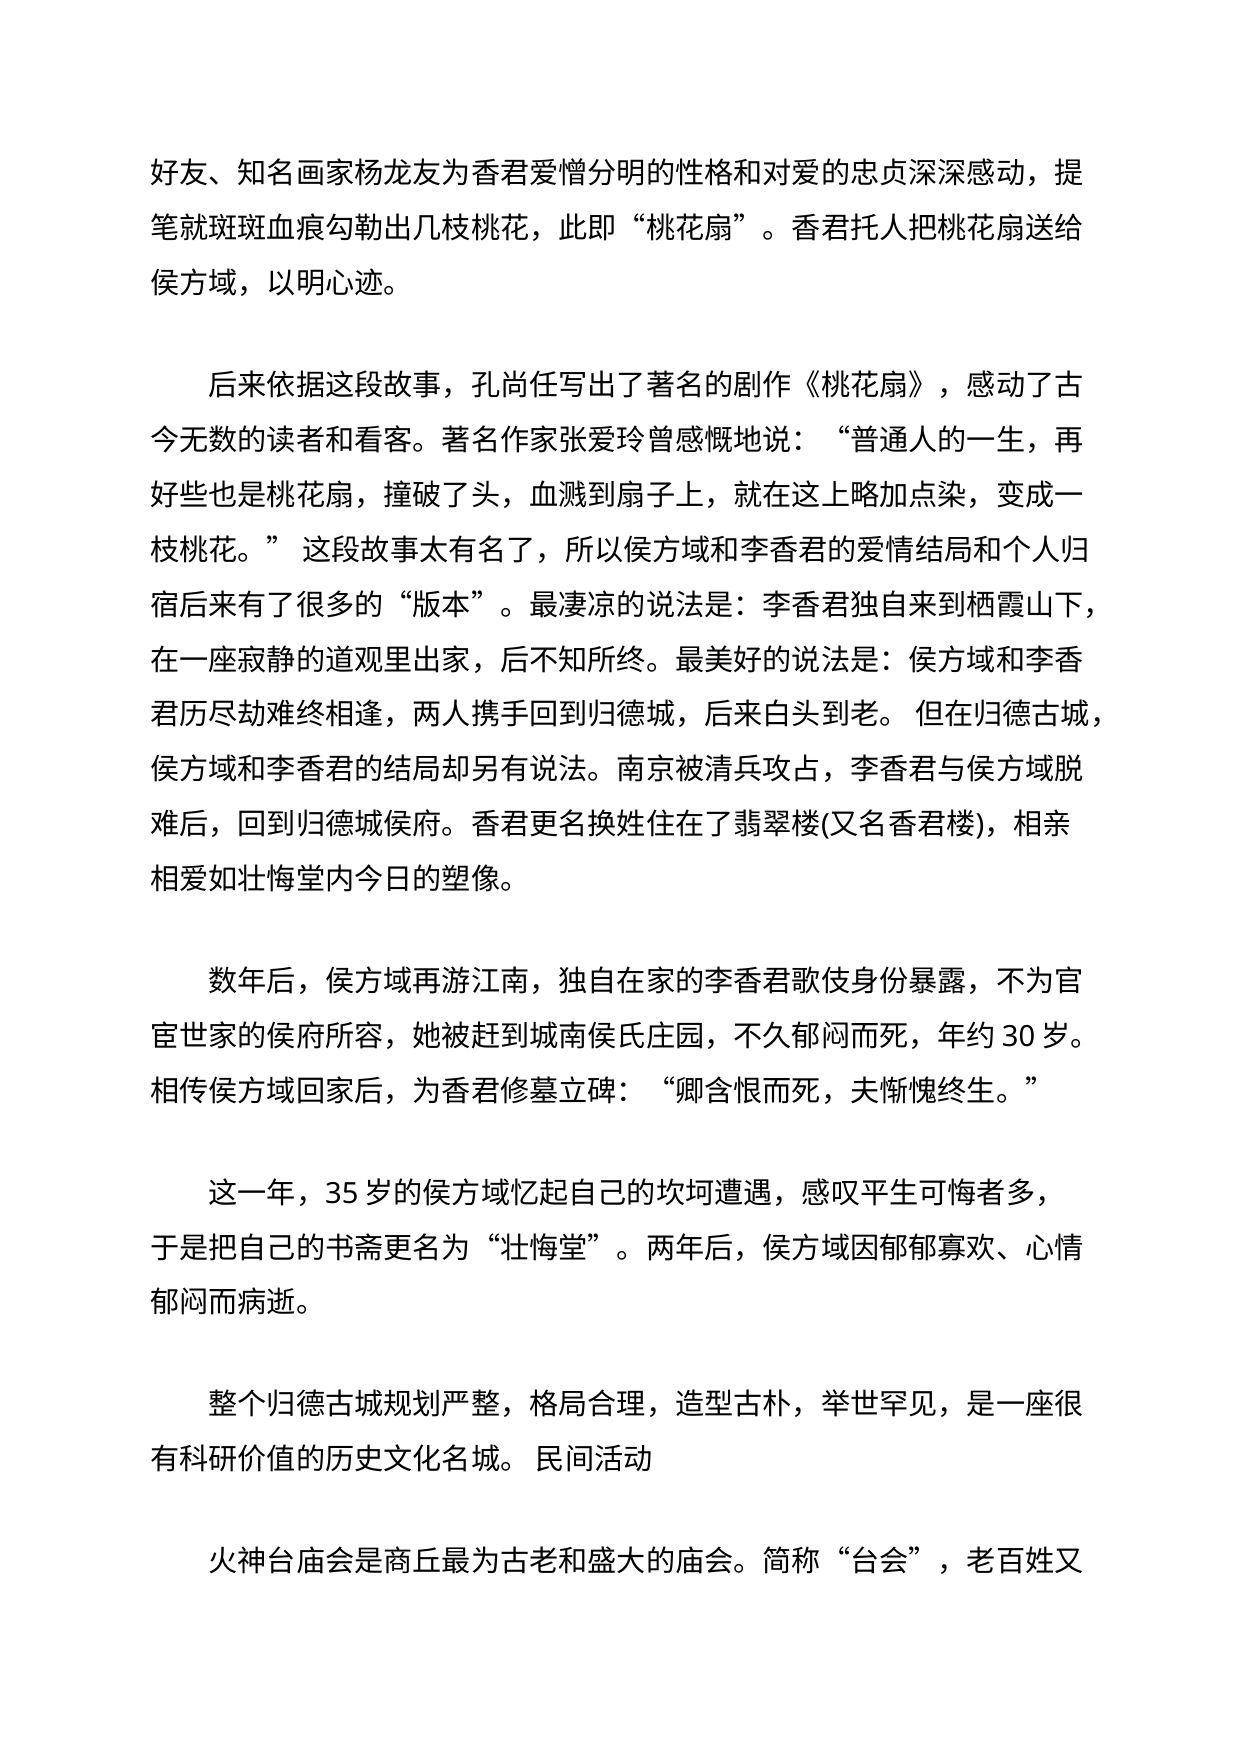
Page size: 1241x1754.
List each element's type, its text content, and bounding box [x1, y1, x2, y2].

text 整个归德古城规划严整，格局合理，造型古朴，举世罕见，是一座很有科研价值的历史文化名城。 民间活动 [150, 1381, 1090, 1478]
text 这一年，35岁的侯方域忆起自己的坎坷遭遇，感叹平生可悔者多，于是把自己的书斋更名为“壮悔堂”。两年后，侯方域因郁郁寡欢、心情郁闷而病逝。 [150, 1169, 1090, 1321]
text 后来依据这段故事，孔尚任写出了著名的剧作《桃花扇》，感动了古今无数的读者和看客。著名作家张爱玲曾感慨地说：“普通人的一生，再好些也是桃花扇，撞破了头，血溅到扇子上，就在这上略加点染，变成一枝桃花。” 这段故事太有名了，所以侯方域和李香君的爱情结局和个人归宿后来有了很多的“版本”。最凄凉的说法是：李香君独自来到栖霞山下，在一座寂静的道观里出家，后不知所终。最美好的说法是：侯方域和李香君历尽劫难终相逢，两人携手回到归德城，后来白头到老。 但在归德古城，侯方域和李香君的结局却另有说法。南京被清兵攻占，李香君与侯方域脱难后，回到归德城侯府。香君更名换姓住在了翡翠楼(又名香君楼)，相亲相爱如壮悔堂内今日的塑像。 [150, 362, 1090, 898]
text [150, 1537, 1090, 1580]
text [150, 150, 1090, 302]
text 数年后，侯方域再游江南，独自在家的李香君歌伎身份暴露，不为官宦世家的侯府所容，她被赶到城南侯氏庄园，不久郁闷而死，年约30岁。相传侯方域回家后，为香君修墓立碑：“卿含恨而死，夫惭愧终生。” [150, 957, 1090, 1110]
